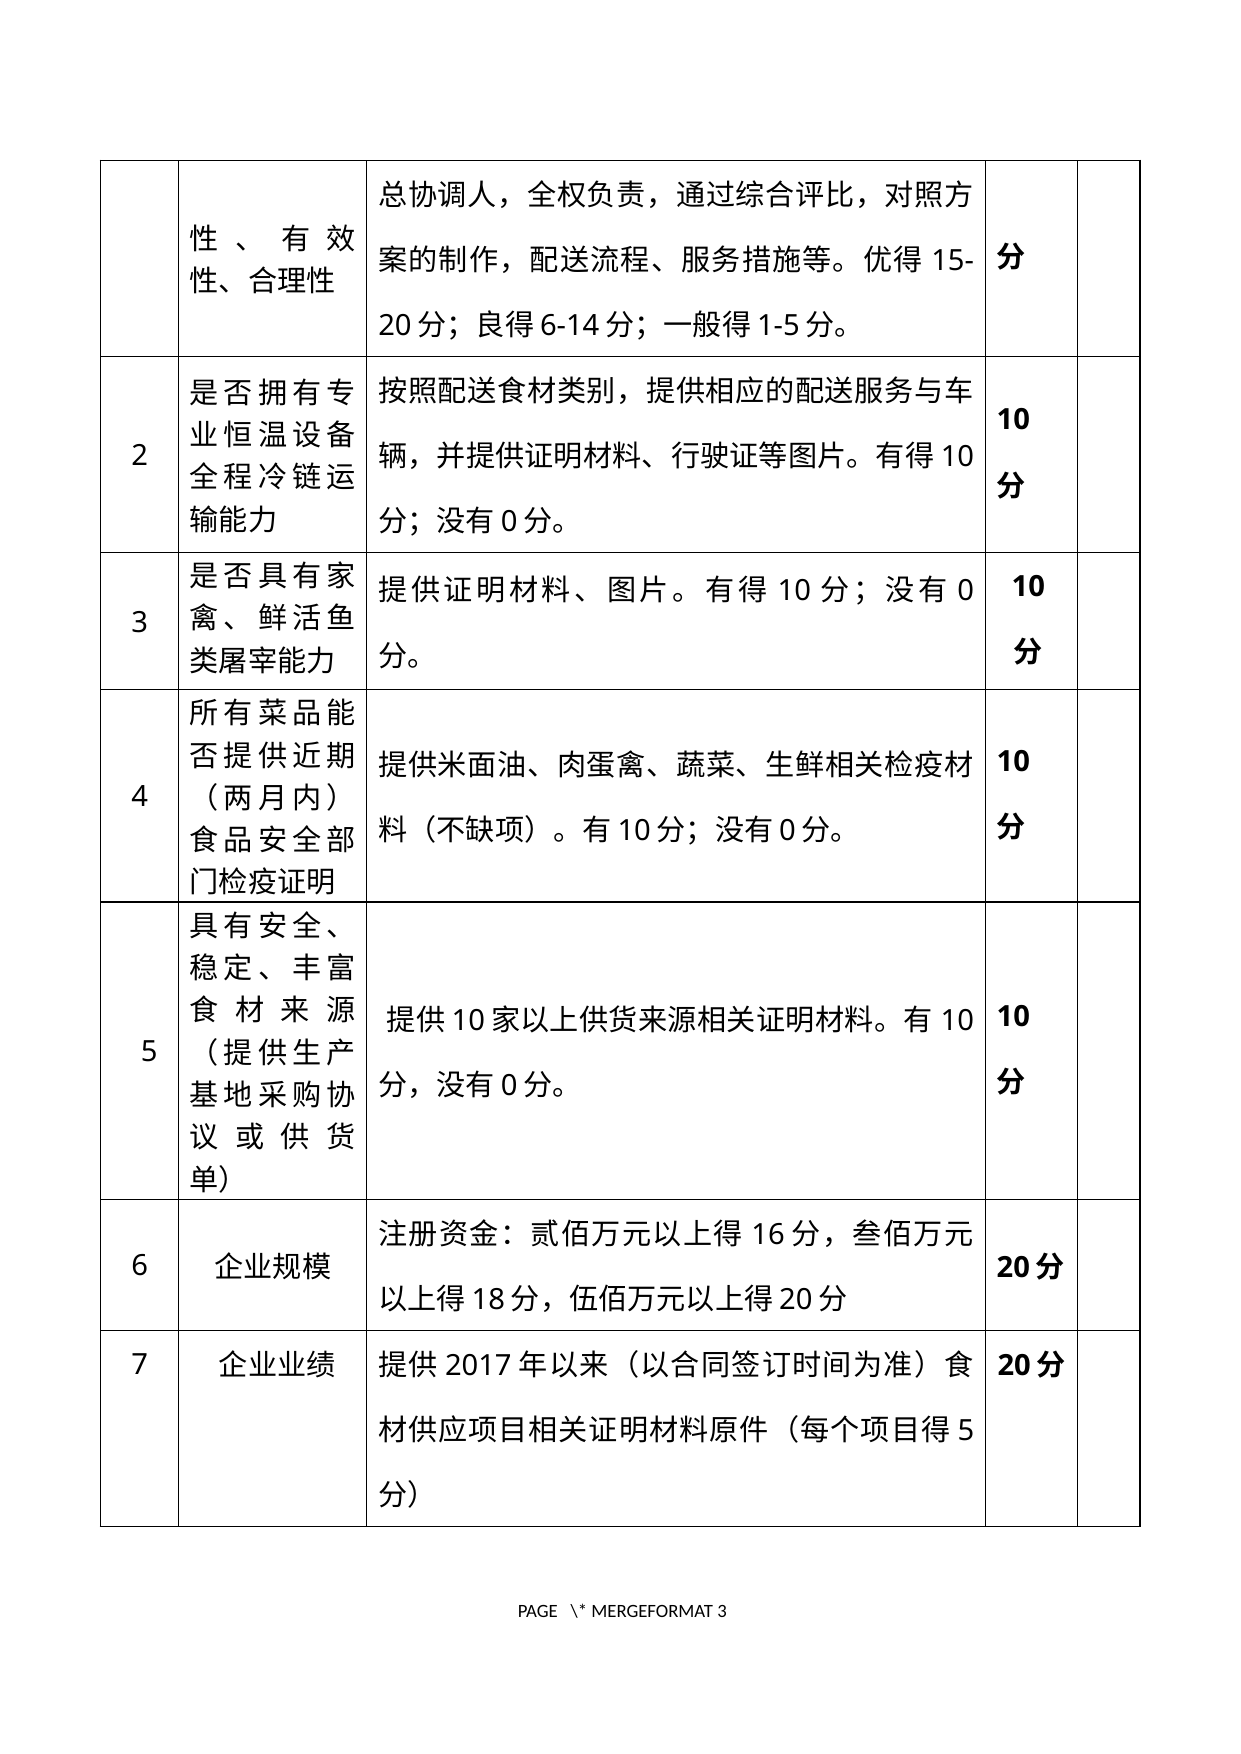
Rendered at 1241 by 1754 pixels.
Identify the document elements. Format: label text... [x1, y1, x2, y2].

table_cell 10分 [986, 553, 1077, 689]
table_cell 10分 [986, 357, 1077, 552]
table_cell 20分 [986, 1200, 1077, 1329]
table_cell 20分 [986, 1331, 1077, 1526]
table_cell [1078, 690, 1139, 901]
table_cell 提供10家以上供货来源相关证明材料。有10分，没有0分。 [367, 903, 985, 1198]
table_cell 注册资金：贰佰万元以上得16分，叁佰万元以上得18分，伍佰万元以上得20分 [367, 1200, 985, 1329]
table_cell [1078, 161, 1139, 356]
table_cell 2 [101, 357, 178, 552]
table_cell [1078, 1331, 1139, 1526]
table_cell [1078, 1200, 1139, 1329]
table_cell 5 [101, 903, 178, 1198]
table_cell 10分 [986, 690, 1077, 901]
table_cell 具有安全、稳定、丰富食材来源（提供生产基地采购协议或供货单） [179, 903, 366, 1198]
table_cell 提供证明材料、图片。有得10分；没有0分。 [367, 553, 985, 689]
table_cell [1078, 903, 1139, 1198]
table_cell 3 [101, 553, 178, 689]
table_cell 所有菜品能否提供近期（两月内）食品安全部门检疫证明 [179, 690, 366, 901]
table_cell 配送方案整体上的科学性、有效性、合理性 [179, 161, 366, 356]
table_cell 企业业绩 [179, 1331, 366, 1526]
table_cell 提供米面油、肉蛋禽、蔬菜、生鲜相关检疫材料（不缺项）。有10分；没有0分。 [367, 690, 985, 901]
table_cell 7 [101, 1331, 178, 1526]
table_cell [1078, 357, 1139, 552]
table_cell 是否具有家禽、鲜活鱼类屠宰能力 [179, 553, 366, 689]
table_cell [1078, 553, 1139, 689]
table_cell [367, 161, 985, 356]
table_cell 按照配送食材类别，提供相应的配送服务与车辆，并提供证明材料、行驶证等图片。有得10分；没有0分。 [367, 357, 985, 552]
table_cell 10分 [986, 903, 1077, 1198]
table_cell 20分 [986, 161, 1077, 356]
table_cell 4 [101, 690, 178, 901]
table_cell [367, 1331, 985, 1526]
table_cell 是否拥有专业恒温设备全程冷链运输能力 [179, 357, 366, 552]
table_cell 6 [101, 1200, 178, 1329]
table_cell 1 [101, 161, 178, 356]
table_cell 企业规模 [179, 1200, 366, 1329]
